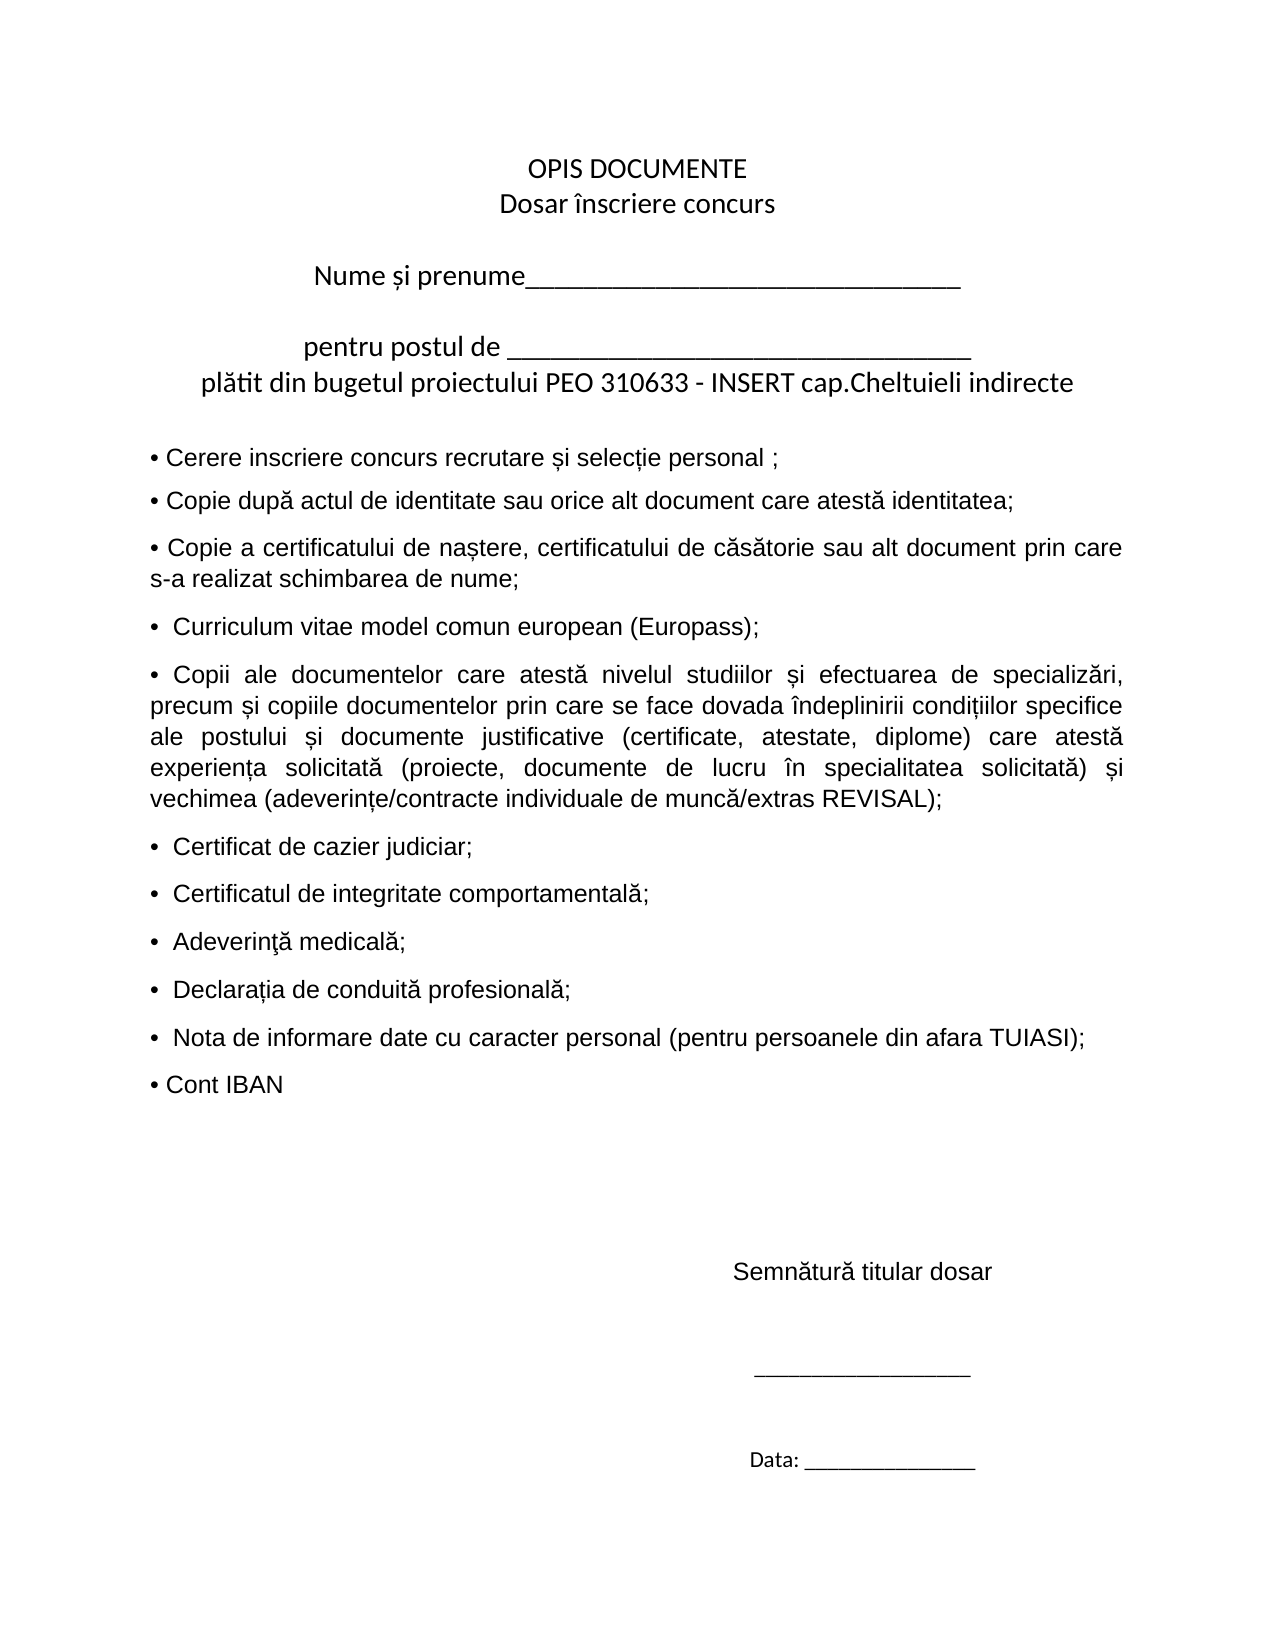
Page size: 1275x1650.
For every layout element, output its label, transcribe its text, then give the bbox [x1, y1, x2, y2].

text • Copie după actul de identitate sau orice alt document care atestă identitatea; [150, 486, 1125, 514]
text • Cont IBAN [150, 1070, 1125, 1099]
text ___________________ [525, 1352, 1125, 1380]
text Dosar înscriere concurs [150, 186, 1125, 221]
text • Curriculum vitae model comun european (Europass); [150, 612, 1125, 641]
text plătit din bugetul proiectului PEO 310633 - INSERT cap.Cheltuieli indirecte [150, 364, 1125, 399]
text • Copie a certificatului de naștere, certificatului de căsătorie sau alt document prin care s-a realizat schimbarea de nume; [150, 533, 1125, 593]
text • Copii ale documentelor care atestă nivelul studiilor și efectuarea de specializări, precum și copiile documentelor prin care se face dovada îndeplinirii condițiilor specifice ale postului și documente justificative (certificate, atestate, diplome) care atestă experiența solicitată (proiecte, documente de lucru în specialitatea solicitată) și vechimea (adeverințe/contracte individuale de muncă/extras REVISAL); [150, 660, 1125, 813]
text OPIS DOCUMENTE [150, 150, 1125, 186]
text • Certificatul de integritate comportamentală; [150, 879, 1125, 908]
text pentru postul de ________________________________ [150, 328, 1125, 364]
text Semnătură titular dosar [525, 1256, 1125, 1285]
text Nume și prenume______________________________ [150, 257, 1125, 292]
text • Adeverinţă medicală; [150, 927, 1125, 956]
text Data: _______________ [525, 1446, 1125, 1474]
text • Cerere inscriere concurs recrutare și selecție personal ; [150, 442, 1125, 471]
text • Certificat de cazier judiciar; [150, 832, 1125, 860]
text • Declarația de conduită profesională; [150, 975, 1125, 1003]
text • Nota de informare date cu caracter personal (pentru persoanele din afara TUIASI); [150, 1022, 1125, 1051]
